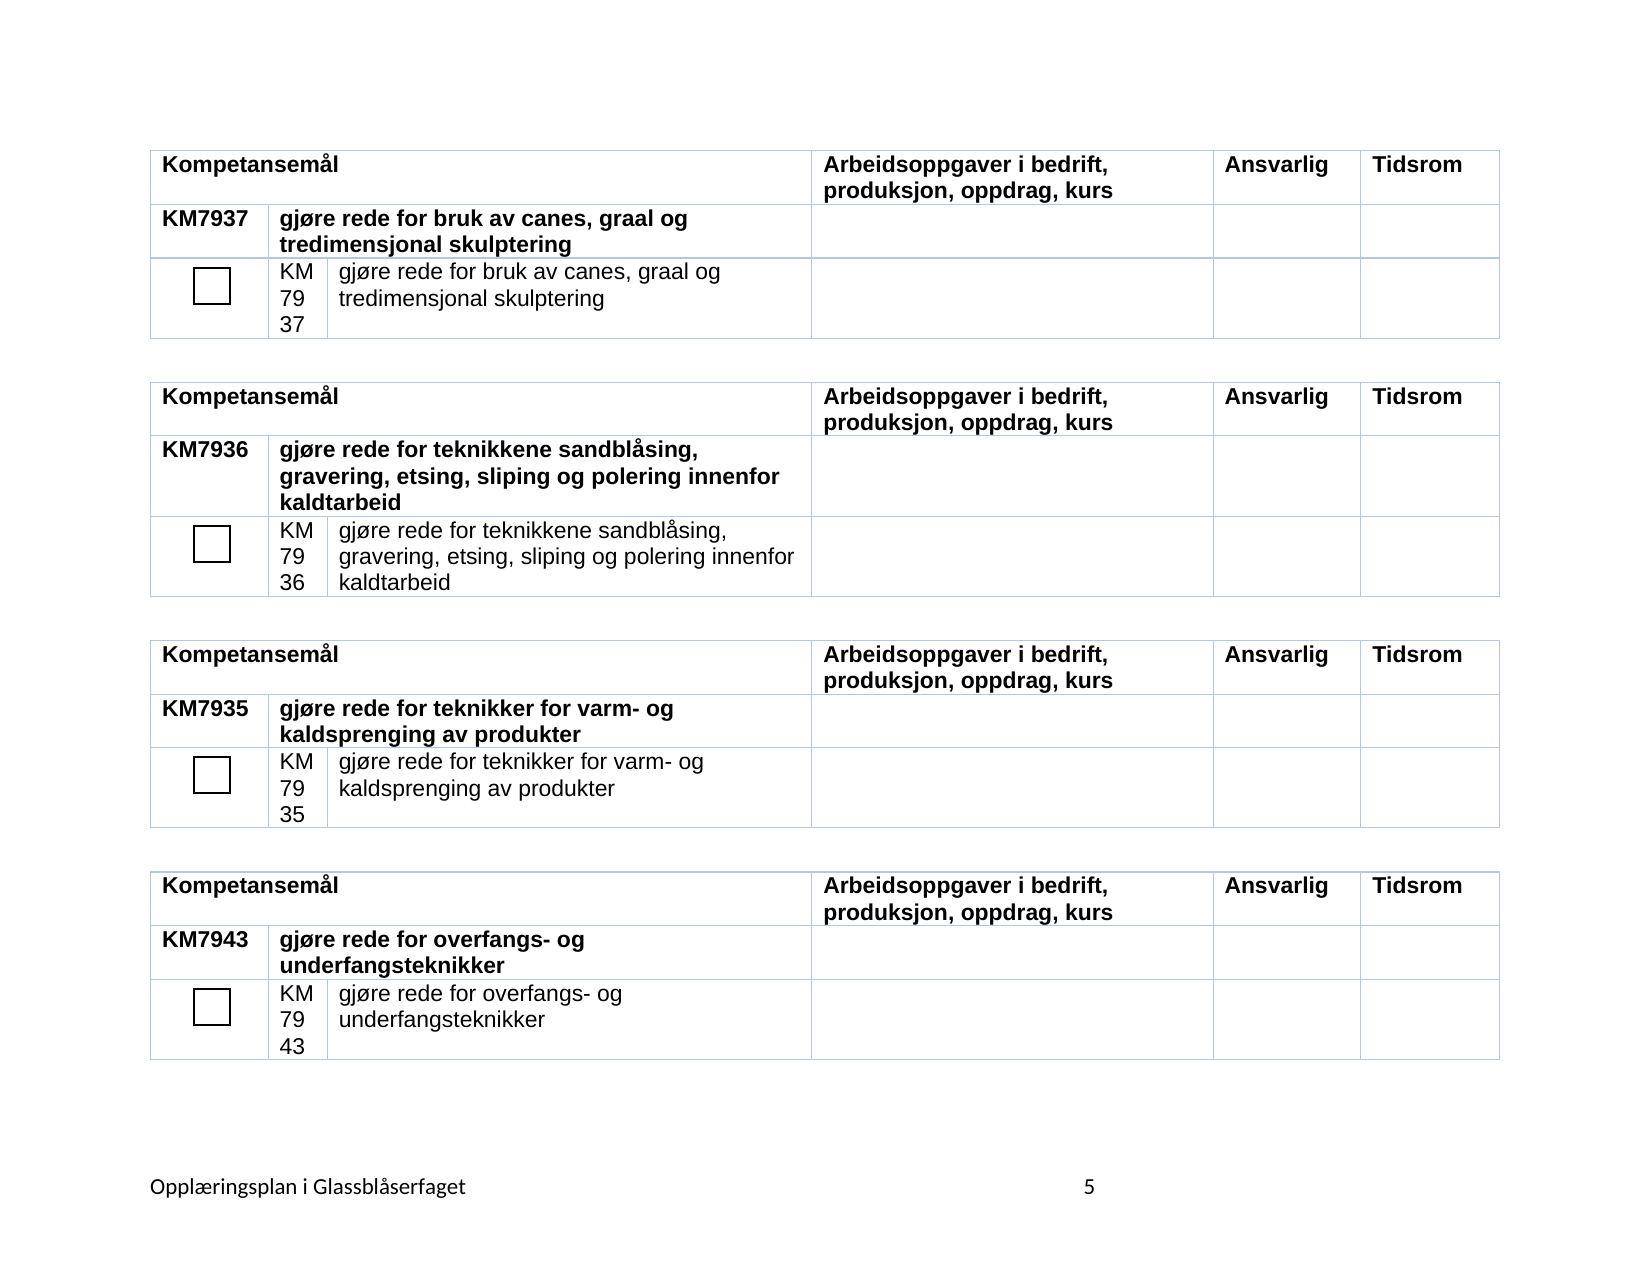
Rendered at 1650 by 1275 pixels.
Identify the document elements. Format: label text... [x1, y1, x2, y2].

table_header Ansvarlig [1214, 873, 1360, 925]
table_cell gjøre rede for bruk av canes, graal og tredimensjonal skulptering [328, 259, 811, 338]
table_cell [1361, 695, 1499, 747]
table_header Tidsrom [1361, 641, 1499, 693]
table_cell KM7943 [151, 926, 268, 979]
table_cell [1214, 259, 1360, 338]
table_header Tidsrom [1361, 873, 1499, 925]
table_header Kompetansemål [151, 383, 811, 435]
table_cell [812, 926, 1213, 979]
table_cell [812, 259, 1213, 338]
table_cell KM7935 [269, 748, 327, 827]
table_cell [151, 748, 268, 827]
table_header Kompetansemål [151, 873, 811, 925]
table_header Arbeidsoppgaver i bedrift, produksjon, oppdrag, kurs [812, 383, 1213, 435]
table_cell [812, 436, 1213, 516]
table_cell [1214, 926, 1360, 979]
table_cell [1361, 259, 1499, 338]
table_cell gjøre rede for teknikkene sandblåsing, gravering, etsing, sliping og polering innenfor kaldtarbeid [269, 436, 811, 516]
table_cell [1361, 980, 1499, 1059]
table_cell [1361, 748, 1499, 827]
table_cell gjøre rede for bruk av canes, graal og tredimensjonal skulptering [269, 205, 811, 257]
table_cell gjøre rede for overfangs- og underfangsteknikker [269, 926, 811, 979]
table_cell KM7936 [151, 436, 268, 516]
table_cell gjøre rede for teknikker for varm- og kaldsprenging av produkter [269, 695, 811, 747]
table_cell [151, 259, 268, 338]
table_header Ansvarlig [1214, 383, 1360, 435]
table_cell [812, 980, 1213, 1059]
table_header Tidsrom [1361, 383, 1499, 435]
table_cell [1214, 748, 1360, 827]
table_header Ansvarlig [1214, 641, 1360, 693]
table_cell [1214, 436, 1360, 516]
table_cell KM7943 [269, 980, 327, 1059]
table_cell KM7937 [151, 205, 268, 257]
table_header Arbeidsoppgaver i bedrift, produksjon, oppdrag, kurs [812, 641, 1213, 693]
table_header Ansvarlig [1214, 151, 1360, 204]
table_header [812, 873, 1213, 925]
table_cell [151, 517, 268, 596]
table_cell KM7936 [269, 517, 327, 596]
table_cell [151, 980, 268, 1059]
table_header Kompetansemål [151, 151, 811, 204]
table_cell [1361, 436, 1499, 516]
table_cell [1361, 205, 1499, 257]
table_cell [812, 517, 1213, 596]
table_cell [812, 205, 1213, 257]
table_cell KM7937 [269, 259, 327, 338]
table_cell KM7935 [151, 695, 268, 747]
table_cell [812, 748, 1213, 827]
table_cell [1214, 517, 1360, 596]
table_cell [812, 695, 1213, 747]
table_cell gjøre rede for teknikker for varm- og kaldsprenging av produkter [328, 748, 811, 827]
table_cell [1361, 926, 1499, 979]
table_header Kompetansemål [151, 641, 811, 693]
table_cell [1361, 517, 1499, 596]
table_cell [1214, 980, 1360, 1059]
table_cell [1214, 695, 1360, 747]
table_cell gjøre rede for teknikkene sandblåsing, gravering, etsing, sliping og polering innenfor kaldtarbeid [328, 517, 811, 596]
table_header Tidsrom [1361, 151, 1499, 204]
table_cell [1214, 205, 1360, 257]
table_cell gjøre rede for overfangs- og underfangsteknikker [328, 980, 811, 1059]
table_header Arbeidsoppgaver i bedrift, produksjon, oppdrag, kurs [812, 151, 1213, 204]
